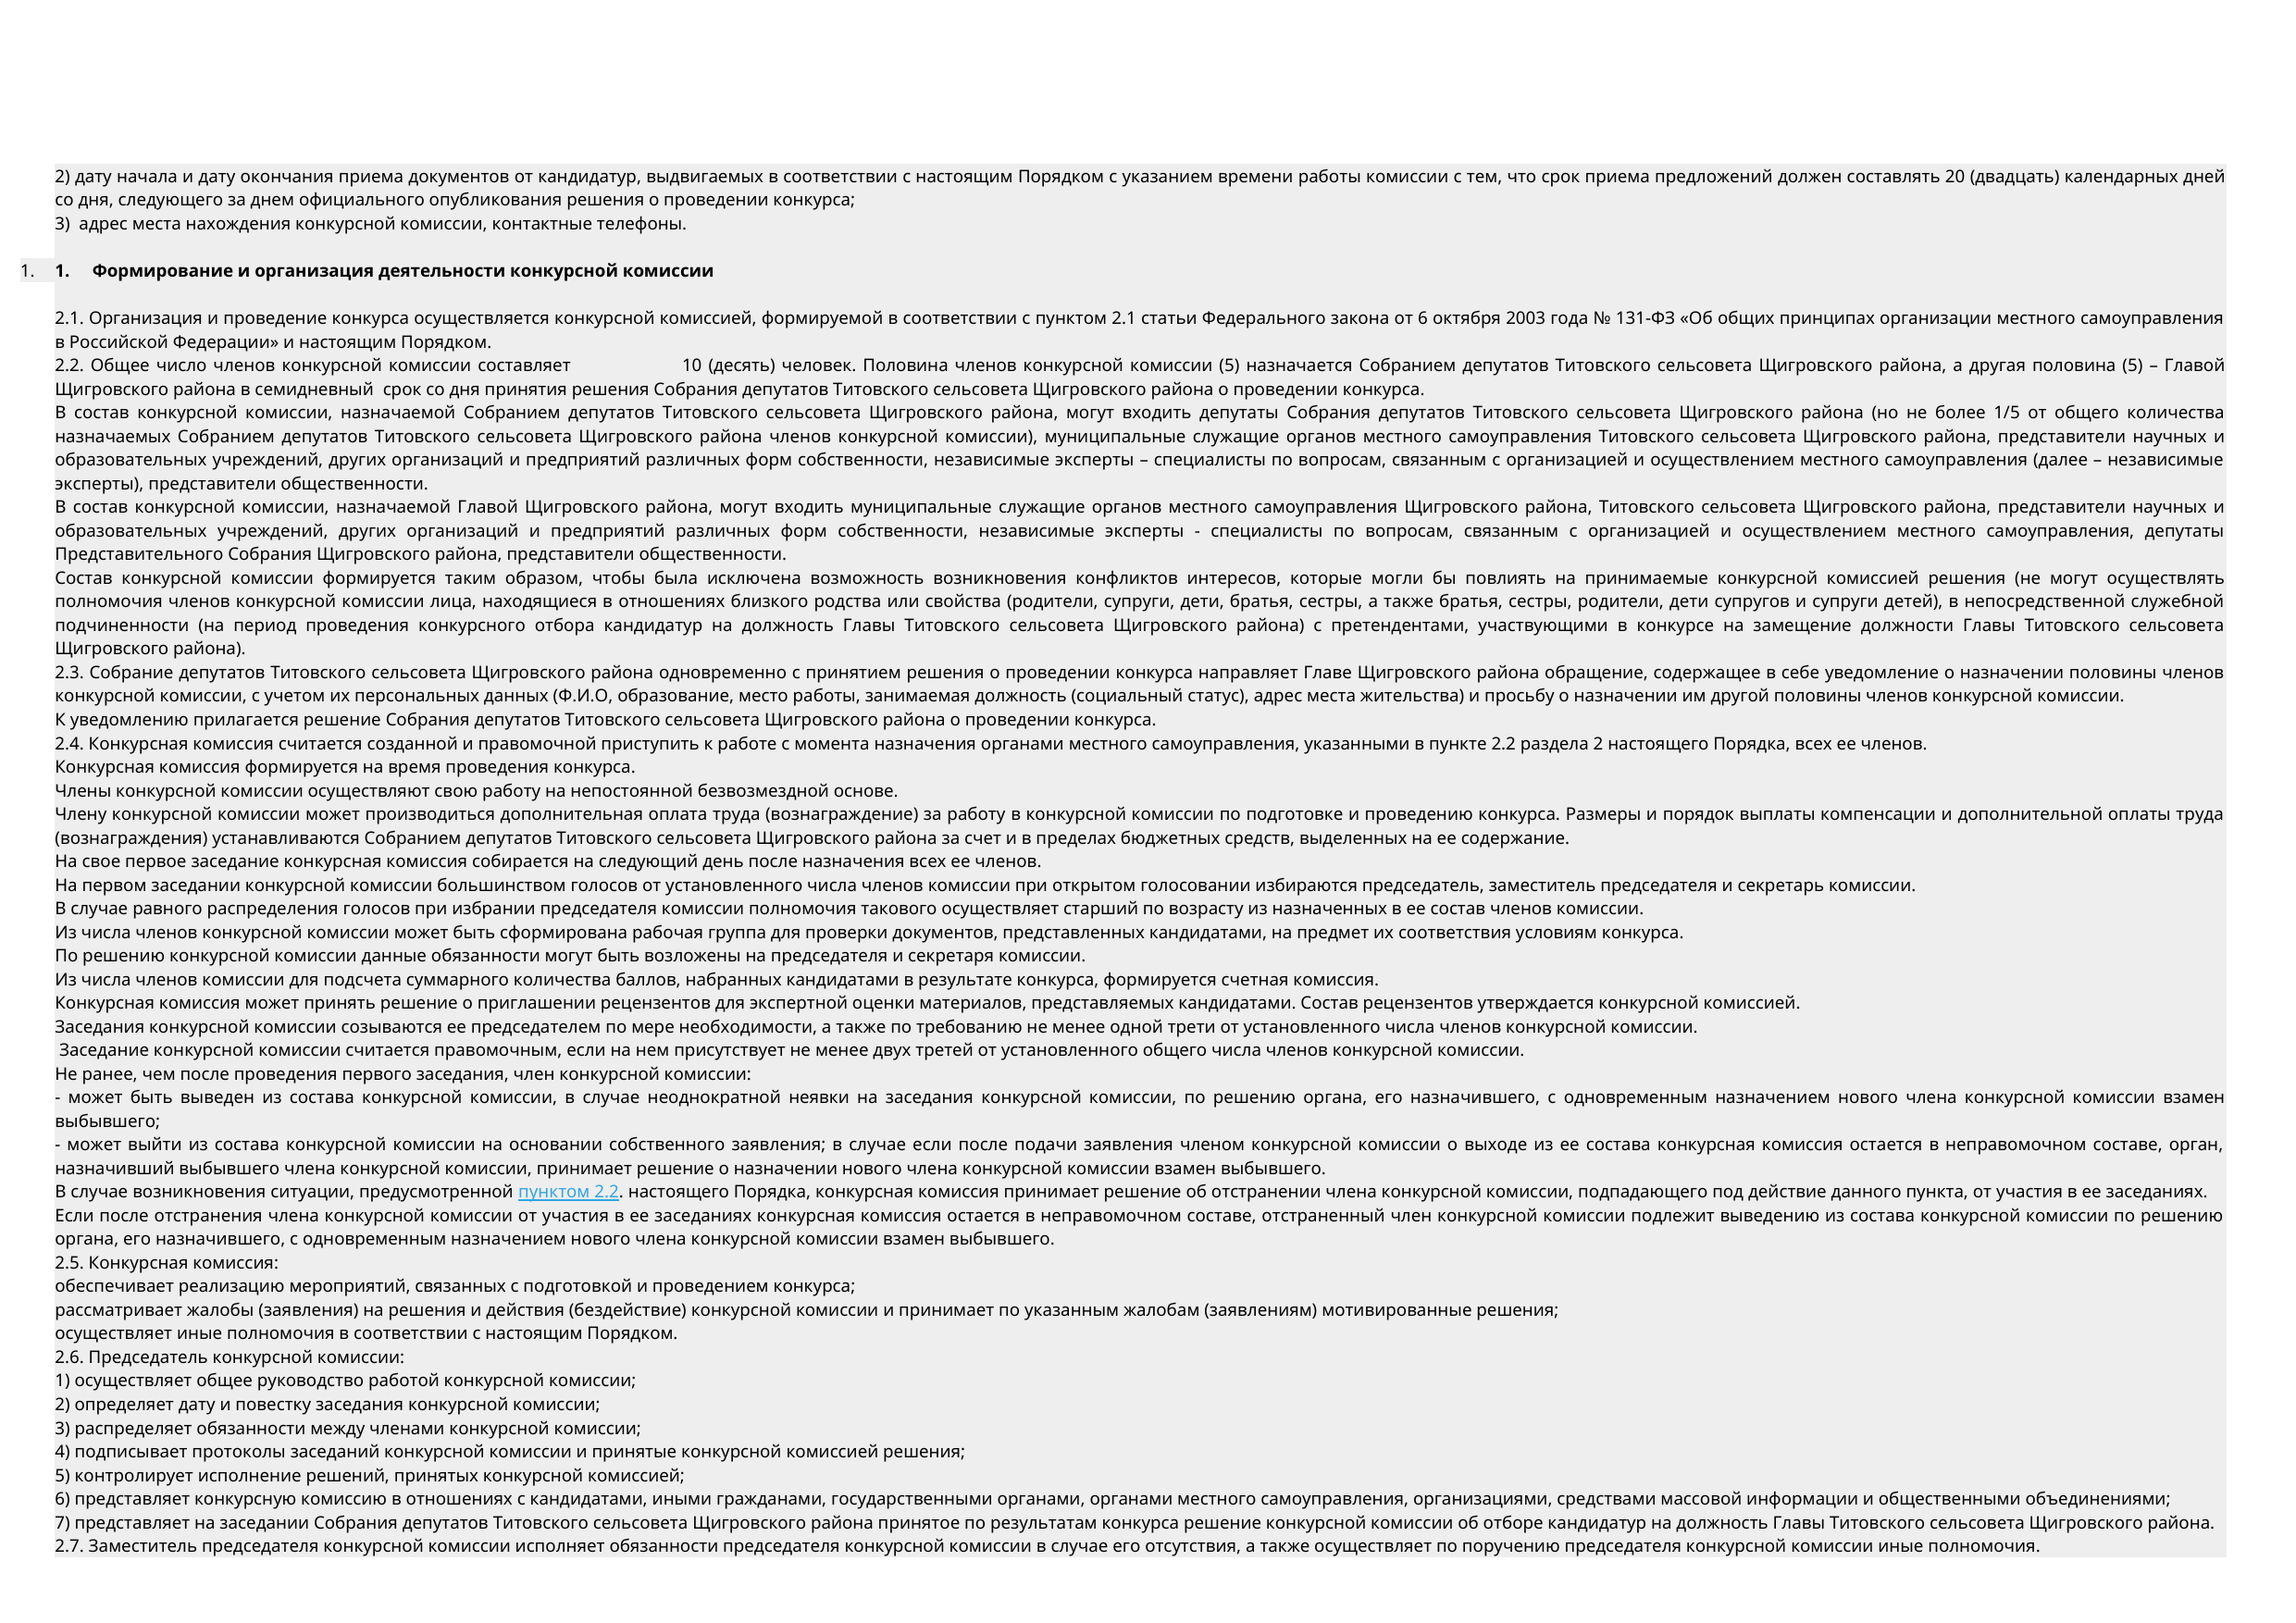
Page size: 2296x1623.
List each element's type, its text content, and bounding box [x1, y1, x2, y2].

text Заседание конкурсной комиссии считается правомочным, если на нем присутствует не менее двух третей от установленного общего числа членов конкурсной комиссии. [55, 1038, 2227, 1061]
text По решению конкурсной комиссии данные обязанности могут быть возложены на председателя и секретаря комиссии. [55, 943, 2227, 967]
text - может быть выведен из состава конкурсной комиссии, в случае неоднократной неявки на заседания конкурсной комиссии, по решению органа, его назначившего, с одновременным назначением нового члена конкурсной комиссии взамен выбывшего; [55, 1085, 2227, 1133]
text рассматривает жалобы (заявления) на решения и действия (бездействие) конкурсной комиссии и принимает по указанным жалобам (заявлениям) мотивированные решения; [55, 1297, 2227, 1321]
text осуществляет иные полномочия в соответствии с настоящим Порядком. [55, 1321, 2227, 1344]
text На первом заседании конкурсной комиссии большинством голосов от установленного числа членов комиссии при открытом голосовании избираются председатель, заместитель председателя и секретарь комиссии. [55, 873, 2227, 896]
text 1) осуществляет общее руководство работой конкурсной комиссии; [55, 1369, 2227, 1392]
text обеспечивает реализацию мероприятий, связанных с подготовкой и проведением конкурса; [55, 1274, 2227, 1297]
text 2.7. Заместитель председателя конкурсной комиссии исполняет обязанности председателя конкурсной комиссии в случае его отсутствия, а также осуществляет по поручению председателя конкурсной комиссии иные полномочия. [55, 1533, 2227, 1557]
text Из числа членов конкурсной комиссии может быть сформирована рабочая группа для проверки документов, представленных кандидатами, на предмет их соответствия условиям конкурса. [55, 920, 2227, 943]
text В состав конкурсной комиссии, назначаемой Собранием депутатов Титовского сельсовета Щигровского района, могут входить депутаты Собрания депутатов Титовского сельсовета Щигровского района (но не более 1/5 от общего количества назначаемых Собранием депутатов Титовского сельсовета Щигровского района членов конкурсной комиссии), муниципальные служащие органов местного самоуправления Титовского сельсовета Щигровского района, представители научных и образовательных учреждений, других организаций и предприятий различных форм собственности, независимые эксперты – специалисты по вопросам, связанным с организацией и осуществлением местного самоуправления (далее – независимые эксперты), представители общественности. [55, 400, 2227, 494]
text К уведомлению прилагается решение Собрания депутатов Титовского сельсовета Щигровского района о проведении конкурса. [55, 707, 2227, 731]
text Заседания конкурсной комиссии созываются ее председателем по мере необходимости, а также по требованию не менее одной трети от установленного числа членов конкурсной комиссии. [55, 1014, 2227, 1038]
text 5) контролирует исполнение решений, принятых конкурсной комиссией; [55, 1463, 2227, 1486]
text 2.5. Конкурсная комиссия: [55, 1250, 2227, 1274]
text 3) распределяет обязанности между членами конкурсной комиссии; [55, 1416, 2227, 1439]
text 3) адрес места нахождения конкурсной комиссии, контактные телефоны. [55, 211, 2227, 235]
text 7) представляет на заседании Собрания депутатов Титовского сельсовета Щигровского района принятое по результатам конкурса решение конкурсной комиссии об отборе кандидатур на должность Главы Титовского сельсовета Щигровского района. [55, 1510, 2227, 1533]
text Если после отстранения члена конкурсной комиссии от участия в ее заседаниях конкурсная комиссия остается в неправомочном составе, отстраненный член конкурсной комиссии подлежит выведению из состава конкурсной комиссии по решению органа, его назначившего, с одновременным назначением нового члена конкурсной комиссии взамен выбывшего. [55, 1203, 2227, 1250]
text Не ранее, чем после проведения первого заседания, член конкурсной комиссии: [55, 1061, 2227, 1085]
text 2.3. Собрание депутатов Титовского сельсовета Щигровского района одновременно с принятием решения о проведении конкурса направляет Главе Щигровского района обращение, содержащее в себе уведомление о назначении половины членов конкурсной комиссии, с учетом их персональных данных (Ф.И.О, образование, место работы, занимаемая должность (социальный статус), адрес места жительства) и просьбу о назначении им другой половины членов конкурсной комиссии. [55, 660, 2227, 707]
text 2) определяет дату и повестку заседания конкурсной комиссии; [55, 1392, 2227, 1416]
text В случае равного распределения голосов при избрании председателя комиссии полномочия такового осуществляет старший по возрасту из назначенных в ее состав членов комиссии. [55, 896, 2227, 920]
text Конкурсная комиссия может принять решение о приглашении рецензентов для экспертной оценки материалов, представляемых кандидатами. Состав рецензентов утверждается конкурсной комиссией. [55, 991, 2227, 1014]
text 2) дату начала и дату окончания приема документов от кандидатур, выдвигаемых в соответствии с настоящим Порядком с указанием времени работы комиссии с тем, что срок приема предложений должен составлять 20 (двадцать) календарных дней со дня, следующего за днем официального опубликования решения о проведении конкурса; [55, 164, 2227, 211]
text 6) представляет конкурсную комиссию в отношениях с кандидатами, иными гражданами, государственными органами, органами местного самоуправления, организациями, средствами массовой информации и общественными объединениями; [55, 1486, 2227, 1510]
text Из числа членов комиссии для подсчета суммарного количества баллов, набранных кандидатами в результате конкурса, формируется счетная комиссия. [55, 967, 2227, 991]
text Состав конкурсной комиссии формируется таким образом, чтобы была исключена возможность возникновения конфликтов интересов, которые могли бы повлиять на принимаемые конкурсной комиссией решения (не могут осуществлять полномочия членов конкурсной комиссии лица, находящиеся в отношениях близкого родства или свойства (родители, супруги, дети, братья, сестры, а также братья, сестры, родители, дети супругов и супруги детей), в непосредственной служебной подчиненности (на период проведения конкурсного отбора кандидатур на должность Главы Титовского сельсовета Щигровского района) с претендентами, участвующими в конкурсе на замещение должности Главы Титовского сельсовета Щигровского района). [55, 565, 2227, 660]
text - может выйти из состава конкурсной комиссии на основании собственного заявления; в случае если после подачи заявления членом конкурсной комиссии о выходе из ее состава конкурсная комиссия остается в неправомочном составе, орган, назначивший выбывшего члена конкурсной комиссии, принимает решение о назначении нового члена конкурсной комиссии взамен выбывшего. [55, 1133, 2227, 1180]
text Члену конкурсной комиссии может производиться дополнительная оплата труда (вознаграждение) за работу в конкурсной комиссии по подготовке и проведению конкурса. Размеры и порядок выплаты компенсации и дополнительной оплаты труда (вознаграждения) устанавливаются Собранием депутатов Титовского сельсовета Щигровского района за счет и в пределах бюджетных средств, выделенных на ее содержание. [55, 801, 2227, 849]
text В состав конкурсной комиссии, назначаемой Главой Щигровского района, могут входить муниципальные служащие органов местного самоуправления Щигровского района, Титовского сельсовета Щигровского района, представители научных и образовательных учреждений, других организаций и предприятий различных форм собственности, независимые эксперты - специалисты по вопросам, связанным с организацией и осуществлением местного самоуправления, депутаты Представительного Собрания Щигровского района, представители общественности. [55, 494, 2227, 565]
text 2.4. Конкурсная комиссия считается созданной и правомочной приступить к работе с момента назначения органами местного самоуправления, указанными в пункте 2.2 раздела 2 настоящего Порядка, всех ее членов. [55, 731, 2227, 754]
text В случае возникновения ситуации, предусмотренной пунктом 2.2. настоящего Порядка, конкурсная комиссия принимает решение об отстранении члена конкурсной комиссии, подпадающего под действие данного пункта, от участия в ее заседаниях. [55, 1180, 2227, 1203]
text Конкурсная комиссия формируется на время проведения конкурса. [55, 754, 2227, 778]
list 1. Формирование и организация деятельности конкурсной комиссии [20, 258, 2227, 282]
text 2.1. Организация и проведение конкурса осуществляется конкурсной комиссией, формируемой в соответствии с пунктом 2.1 статьи Федерального закона от 6 октября 2003 года № 131-ФЗ «Об общих принципах организации местного самоуправления в Российской Федерации» и настоящим Порядком. [55, 305, 2227, 353]
text Члены конкурсной комиссии осуществляют свою работу на непостоянной безвозмездной основе. [55, 778, 2227, 801]
text 2.2. Общее число членов конкурсной комиссии составляет 10 (десять) человек. Половина членов конкурсной комиссии (5) назначается Собранием депутатов Титовского сельсовета Щигровского района, а другая половина (5) – Главой Щигровского района в семидневный срок со дня принятия решения Собрания депутатов Титовского сельсовета Щигровского района о проведении конкурса. [55, 353, 2227, 400]
text 4) подписывает протоколы заседаний конкурсной комиссии и принятые конкурсной комиссией решения; [55, 1439, 2227, 1463]
text На свое первое заседание конкурсная комиссия собирается на следующий день после назначения всех ее членов. [55, 849, 2227, 873]
text 2.6. Председатель конкурсной комиссии: [55, 1344, 2227, 1369]
